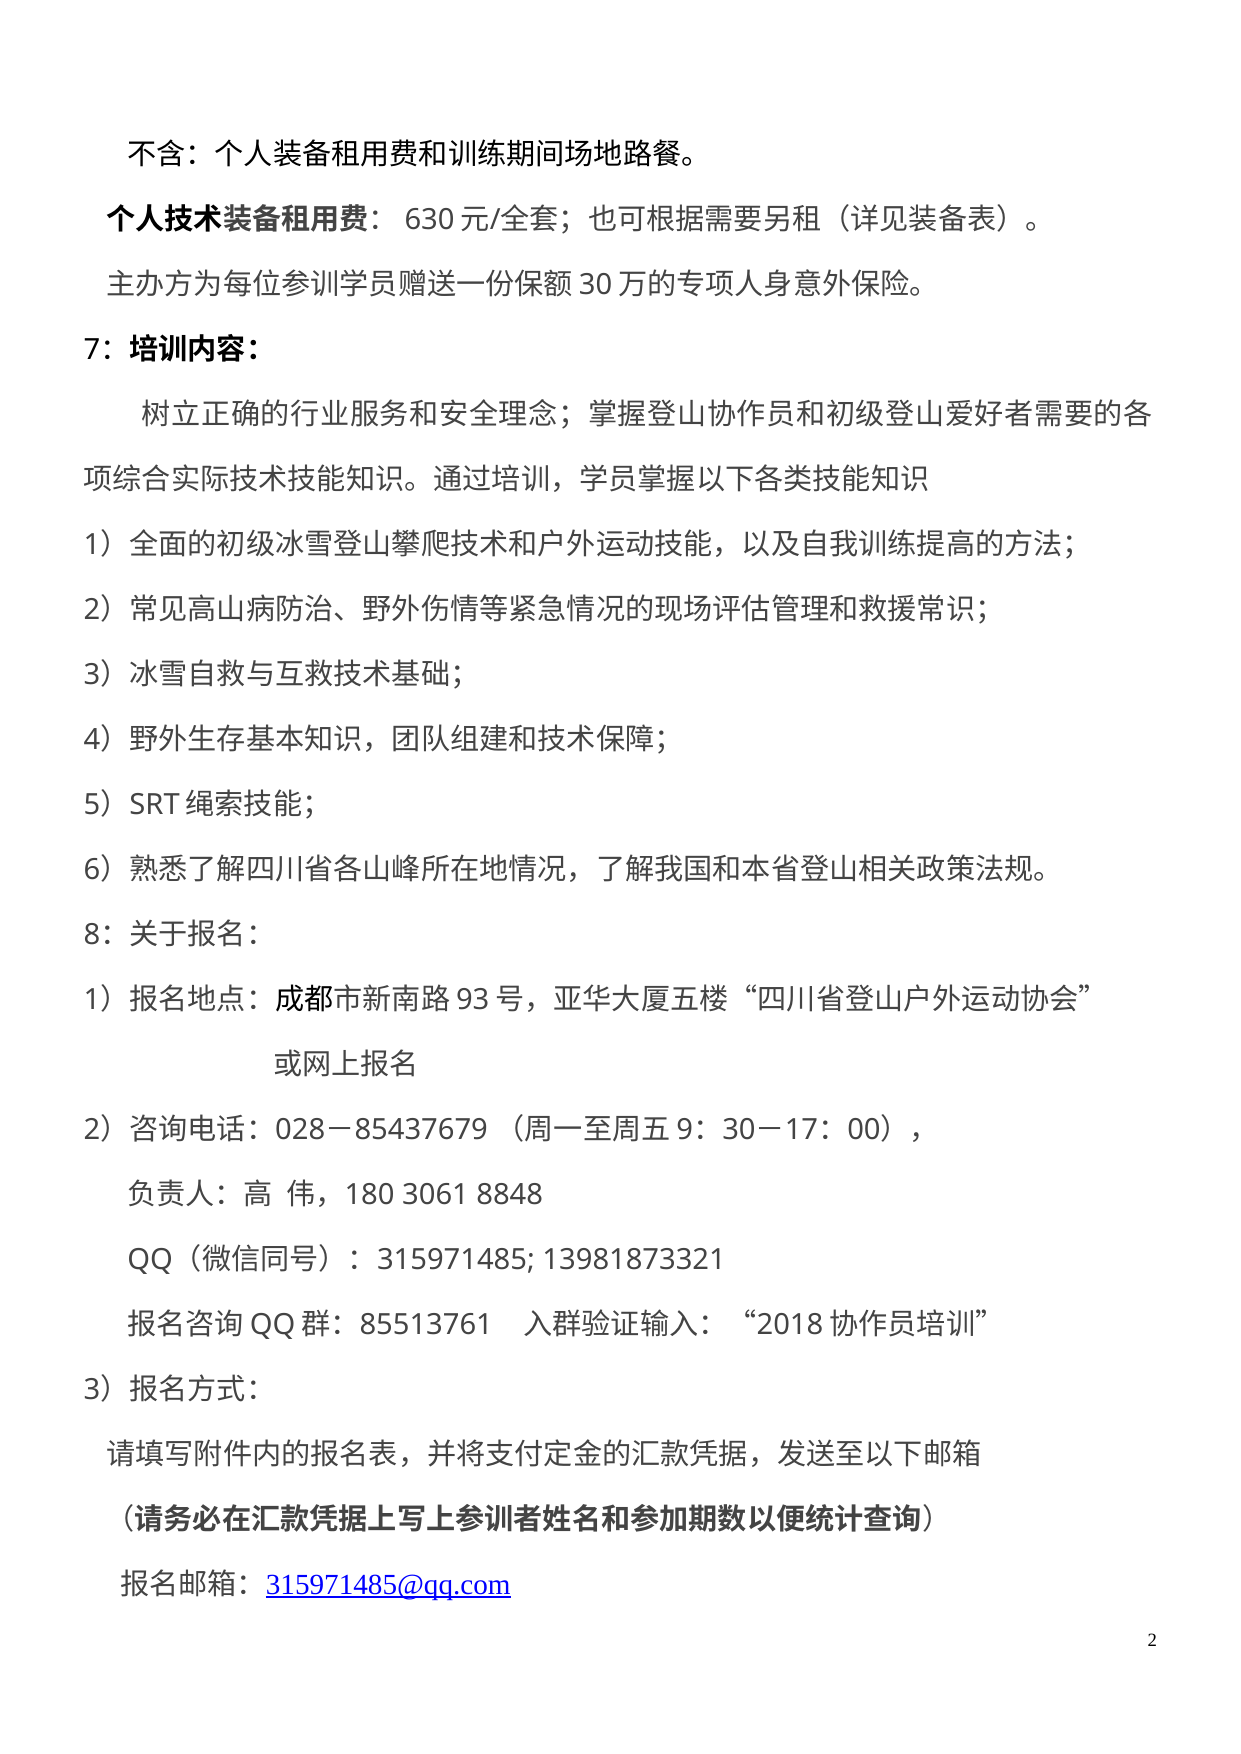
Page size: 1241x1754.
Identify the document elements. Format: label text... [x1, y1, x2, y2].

text 8：关于报名： [83, 899, 1157, 964]
text 不含：个人装备租用费和训练期间场地路餐。 [83, 119, 1157, 184]
text 请填写附件内的报名表，并将支付定金的汇款凭据，发送至以下邮箱 [83, 1419, 1157, 1484]
text 5）SRT绳索技能； [83, 769, 1157, 834]
text 3）冰雪自救与互救技术基础； [83, 639, 1157, 704]
text 报名咨询QQ群：85513761 入群验证输入：“2018协作员培训” [83, 1289, 1157, 1354]
text 主办方为每位参训学员赠送一份保额30万的专项人身意外保险。 [83, 249, 1157, 314]
text 2）常见高山病防治、野外伤情等紧急情况的现场评估管理和救援常识； [83, 574, 1157, 639]
text 4）野外生存基本知识，团队组建和技术保障； [83, 704, 1157, 769]
text 1）全面的初级冰雪登山攀爬技术和户外运动技能，以及自我训练提高的方法； [83, 509, 1157, 574]
text 个人技术装备租用费： 630元/全套；也可根据需要另租（详见装备表）。 [83, 184, 1157, 249]
text 负责人：高 伟，180 3061 8848 [83, 1159, 1157, 1224]
text 或网上报名 2）咨询电话：028－85437679 （周一至周五9：30－17：00）， [83, 1029, 1157, 1159]
text 3）报名方式： [83, 1354, 1157, 1419]
text 树立正确的行业服务和安全理念；掌握登山协作员和初级登山爱好者需要的各项综合实际技术技能知识。通过培训，学员掌握以下各类技能知识 [83, 379, 1157, 509]
text QQ（微信同号）：315971485; 13981873321 [83, 1224, 1157, 1289]
text 1）报名地点：成都市新南路93号，亚华大厦五楼“四川省登山户外运动协会” [83, 964, 1157, 1029]
text 6）熟悉了解四川省各山峰所在地情况，了解我国和本省登山相关政策法规。 [83, 834, 1157, 899]
text （请务必在汇款凭据上写上参训者姓名和参加期数以便统计查询） 报名邮箱：315971485@qq.com [105, 1484, 1157, 1614]
text 7：培训内容： [83, 314, 1157, 379]
